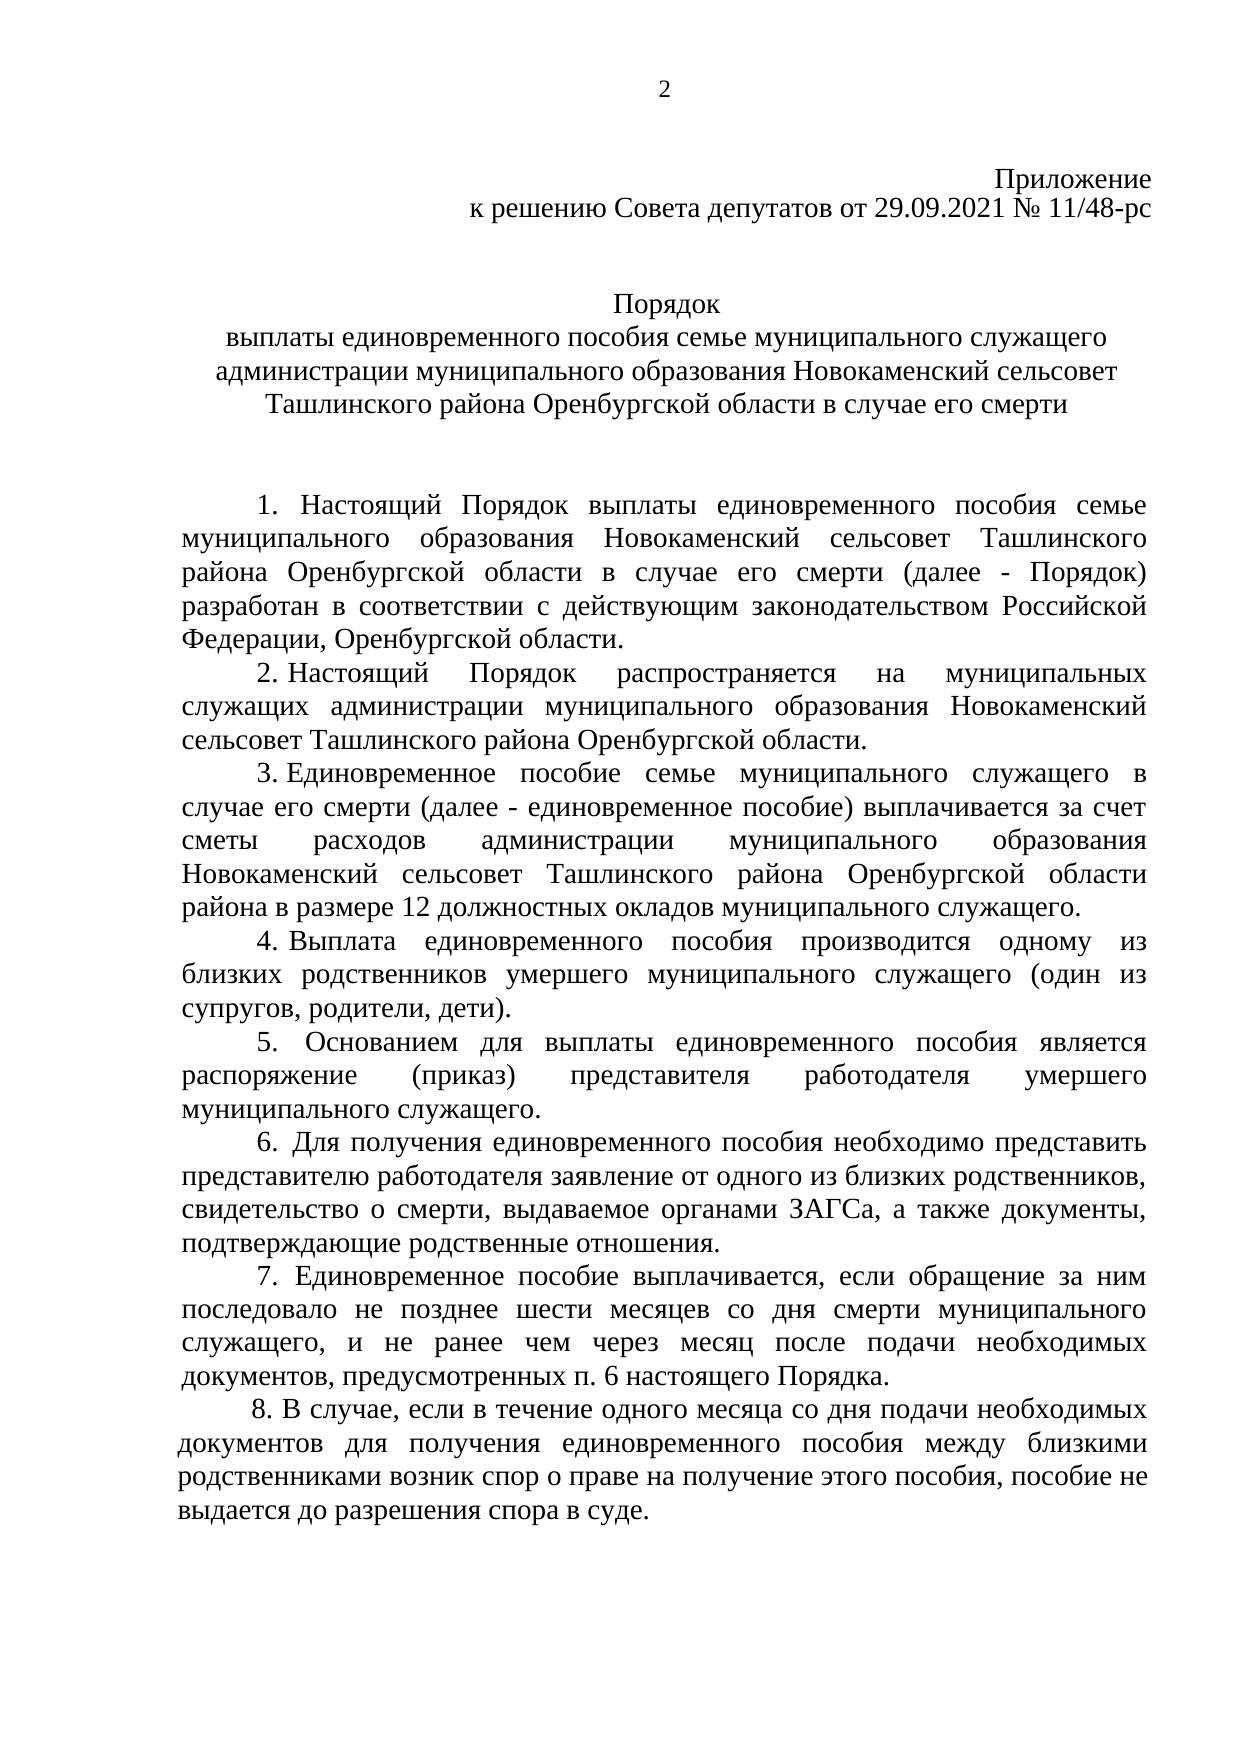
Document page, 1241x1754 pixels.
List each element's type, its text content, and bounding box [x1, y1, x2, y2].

list Настоящий Порядок выплаты единовременного пособия семье муниципального образования Новокаменский сельсовет Ташлинского района Оренбургской области в случае его смерти (далее - Порядок) разработан в соответствии с действующим законодательством Российской Федерации, Оренбургской области. [181, 487, 1147, 655]
text 8. В случае, если в течение одного месяца со дня подачи необходимых документов для получения единовременного пособия между близкими родственниками возник спор о праве на получение этого пособия, пособие не выдается до разрешения спора в суде. [177, 1392, 1149, 1526]
text выплаты единовременного пособия семье муниципального служащего [181, 319, 1152, 353]
list Настоящий Порядок распространяется на муниципальных служащих администрации муниципального образования Новокаменский сельсовет Ташлинского района Оренбургской области. [181, 655, 1147, 755]
list Выплата единовременного пособия производится одному из близких родственников умершего муниципального служащего (один из супругов, родители, дети). [181, 923, 1147, 1024]
list Основанием для выплаты единовременного пособия является распоряжение (приказ) представителя работодателя умершего муниципального служащего. [181, 1024, 1147, 1124]
text администрации муниципального образования Новокаменский сельсовет Ташлинского района Оренбургской области в случае его смерти [181, 353, 1152, 420]
text Приложение [181, 165, 1152, 194]
list Для получения единовременного пособия необходимо представить представителю работодателя заявление от одного из близких родственников, свидетельство о смерти, выдаваемое органами ЗАГСа, а также документы, подтверждающие родственные отношения. [181, 1124, 1147, 1258]
list Единовременное пособие выплачивается, если обращение за ним последовало не позднее шести месяцев со дня смерти муниципального служащего, и не ранее чем через месяц после подачи необходимых документов, предусмотренных п. 6 настоящего Порядка. [181, 1258, 1147, 1392]
text Порядок [181, 286, 1152, 319]
list Единовременное пособие семье муниципального служащего в случае его смерти (далее - единовременное пособие) выплачивается за счет сметы расходов администрации муниципального образования Новокаменский сельсовет Ташлинского района Оренбургской области района в размере 12 должностных окладов муниципального служащего. [181, 755, 1147, 923]
text к решению Совета депутатов от 29.09.2021 № 11/48-рс [181, 194, 1152, 223]
